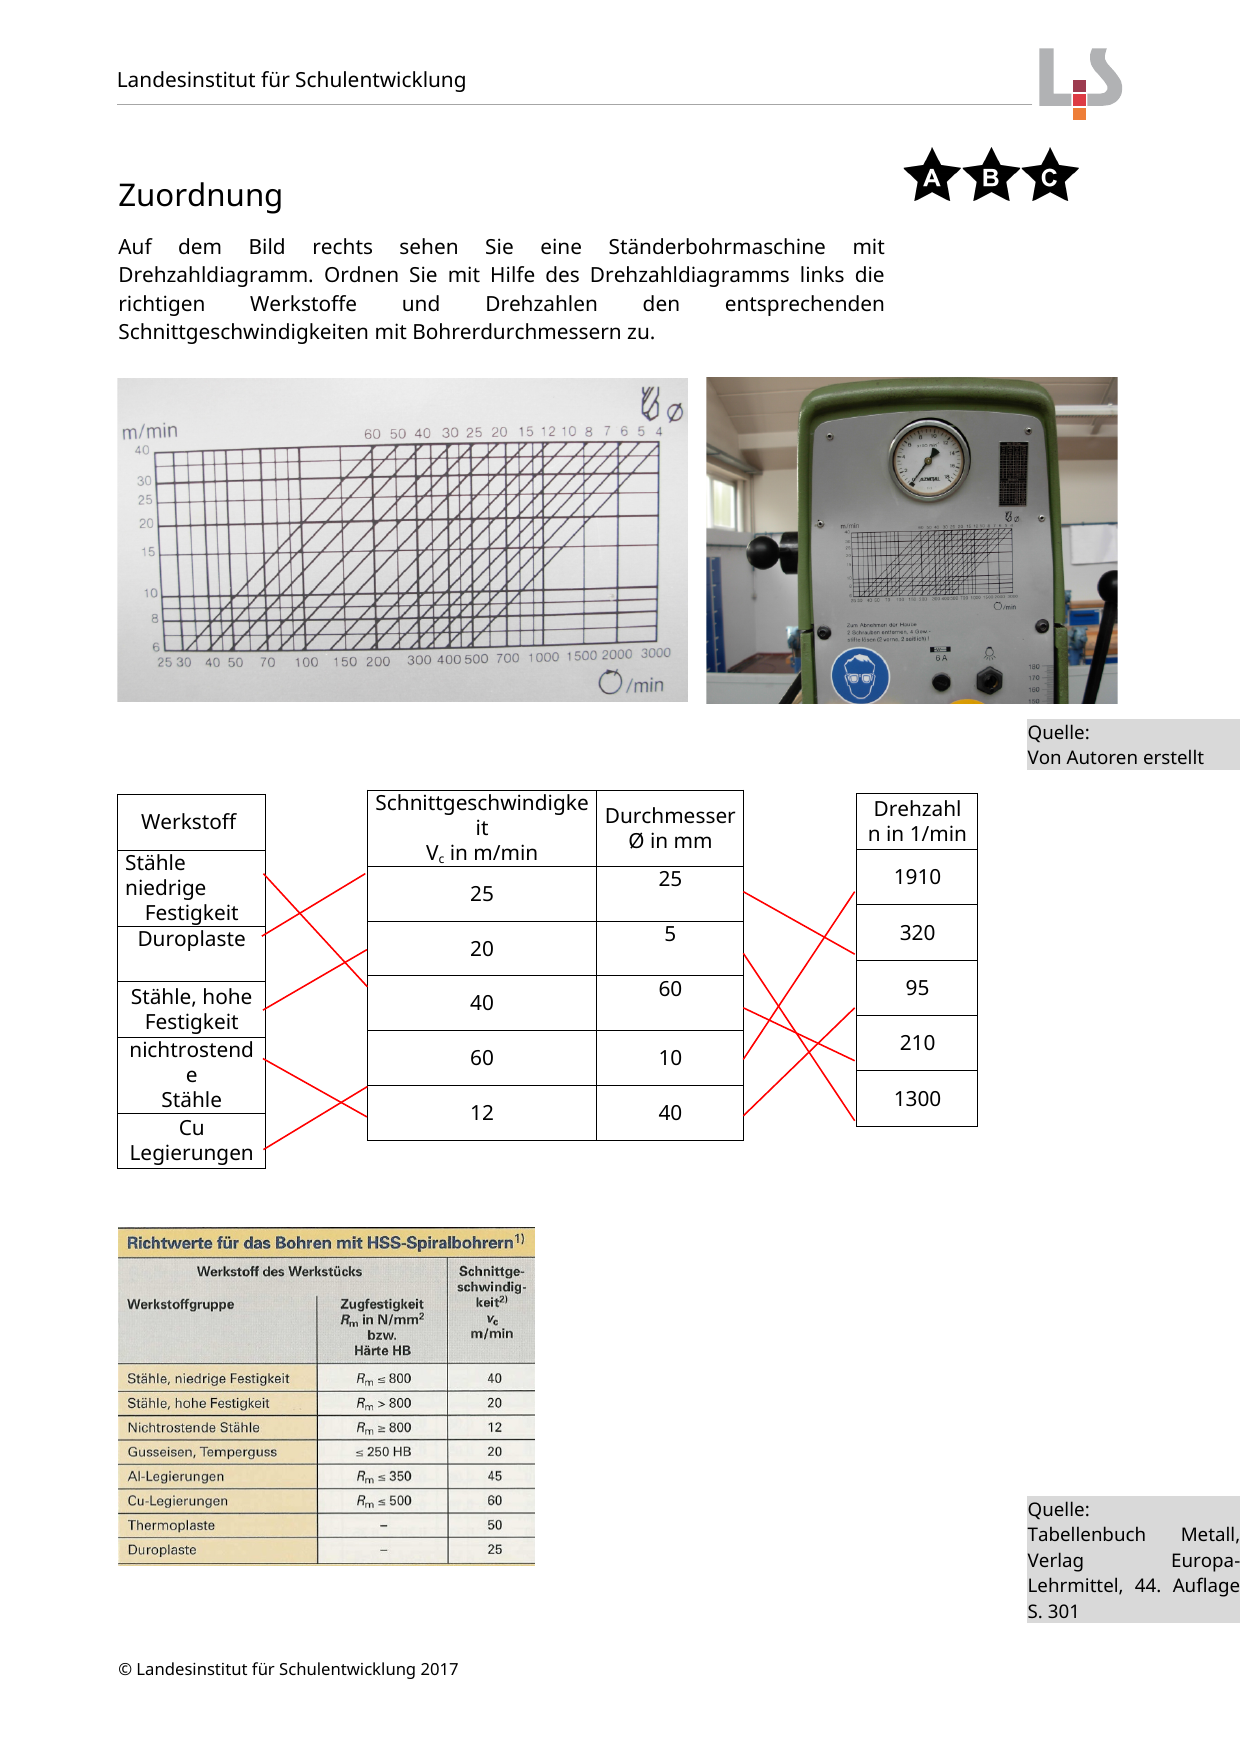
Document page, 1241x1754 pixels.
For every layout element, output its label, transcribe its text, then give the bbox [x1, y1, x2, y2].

picture [705, 377, 1117, 703]
table_cell 1910 [857, 850, 977, 904]
picture [962, 147, 1079, 201]
table_cell 60 [597, 976, 743, 1030]
table_cell 40 [597, 1086, 743, 1140]
table_header Werkstoff [118, 795, 265, 849]
text Quelle: [1027, 719, 1240, 744]
table_cell Stähle niedrige Festigkeit [118, 851, 265, 926]
picture [116, 378, 688, 701]
table_cell 320 [857, 905, 977, 959]
table_cell Duroplaste [118, 927, 265, 981]
table_cell 10 [597, 1031, 743, 1085]
table_cell 25 [368, 867, 596, 921]
text Tabellenbuch Metall, Verlag Europa-Lehrmittel, 44. Auflage S. 301 [1027, 1521, 1240, 1623]
table_cell nichtrostende Stähle [118, 1038, 265, 1113]
text Von Autoren erstellt [1027, 744, 1240, 770]
subtitle Zuordnung [118, 173, 886, 215]
table_header Schnittgeschwindigkeit Vc in m/min [368, 791, 596, 866]
table_header Durchmesser Ø in mm [597, 791, 743, 866]
table_cell 12 [368, 1086, 596, 1140]
table_cell 20 [368, 922, 596, 975]
table_cell Cu Legierungen [118, 1114, 265, 1168]
picture [118, 1227, 535, 1566]
picture [903, 147, 961, 201]
table_cell 5 [597, 922, 743, 975]
text Auf dem Bild rechts sehen Sie eine Ständerbohrmaschine mit Drehzahldiagramm. Ordnen Sie mit Hilfe des Drehzahldiagramms links die richtigen Werkstoffe und Drehzahlen den entsprechenden Schnittgeschwindigkeiten mit Bohrerdurchmessern zu. [118, 232, 886, 346]
table_cell 1300 [857, 1071, 977, 1126]
table_cell 210 [857, 1016, 977, 1070]
text Quelle: [1027, 1496, 1240, 1521]
table_cell 25 [597, 867, 743, 921]
table_cell 60 [368, 1031, 596, 1085]
table_cell Stähle, hohe Festigkeit [118, 982, 265, 1037]
table_header Drehzahl n in 1/min [857, 794, 977, 849]
table_cell 95 [857, 961, 977, 1015]
table_cell 40 [368, 976, 596, 1030]
